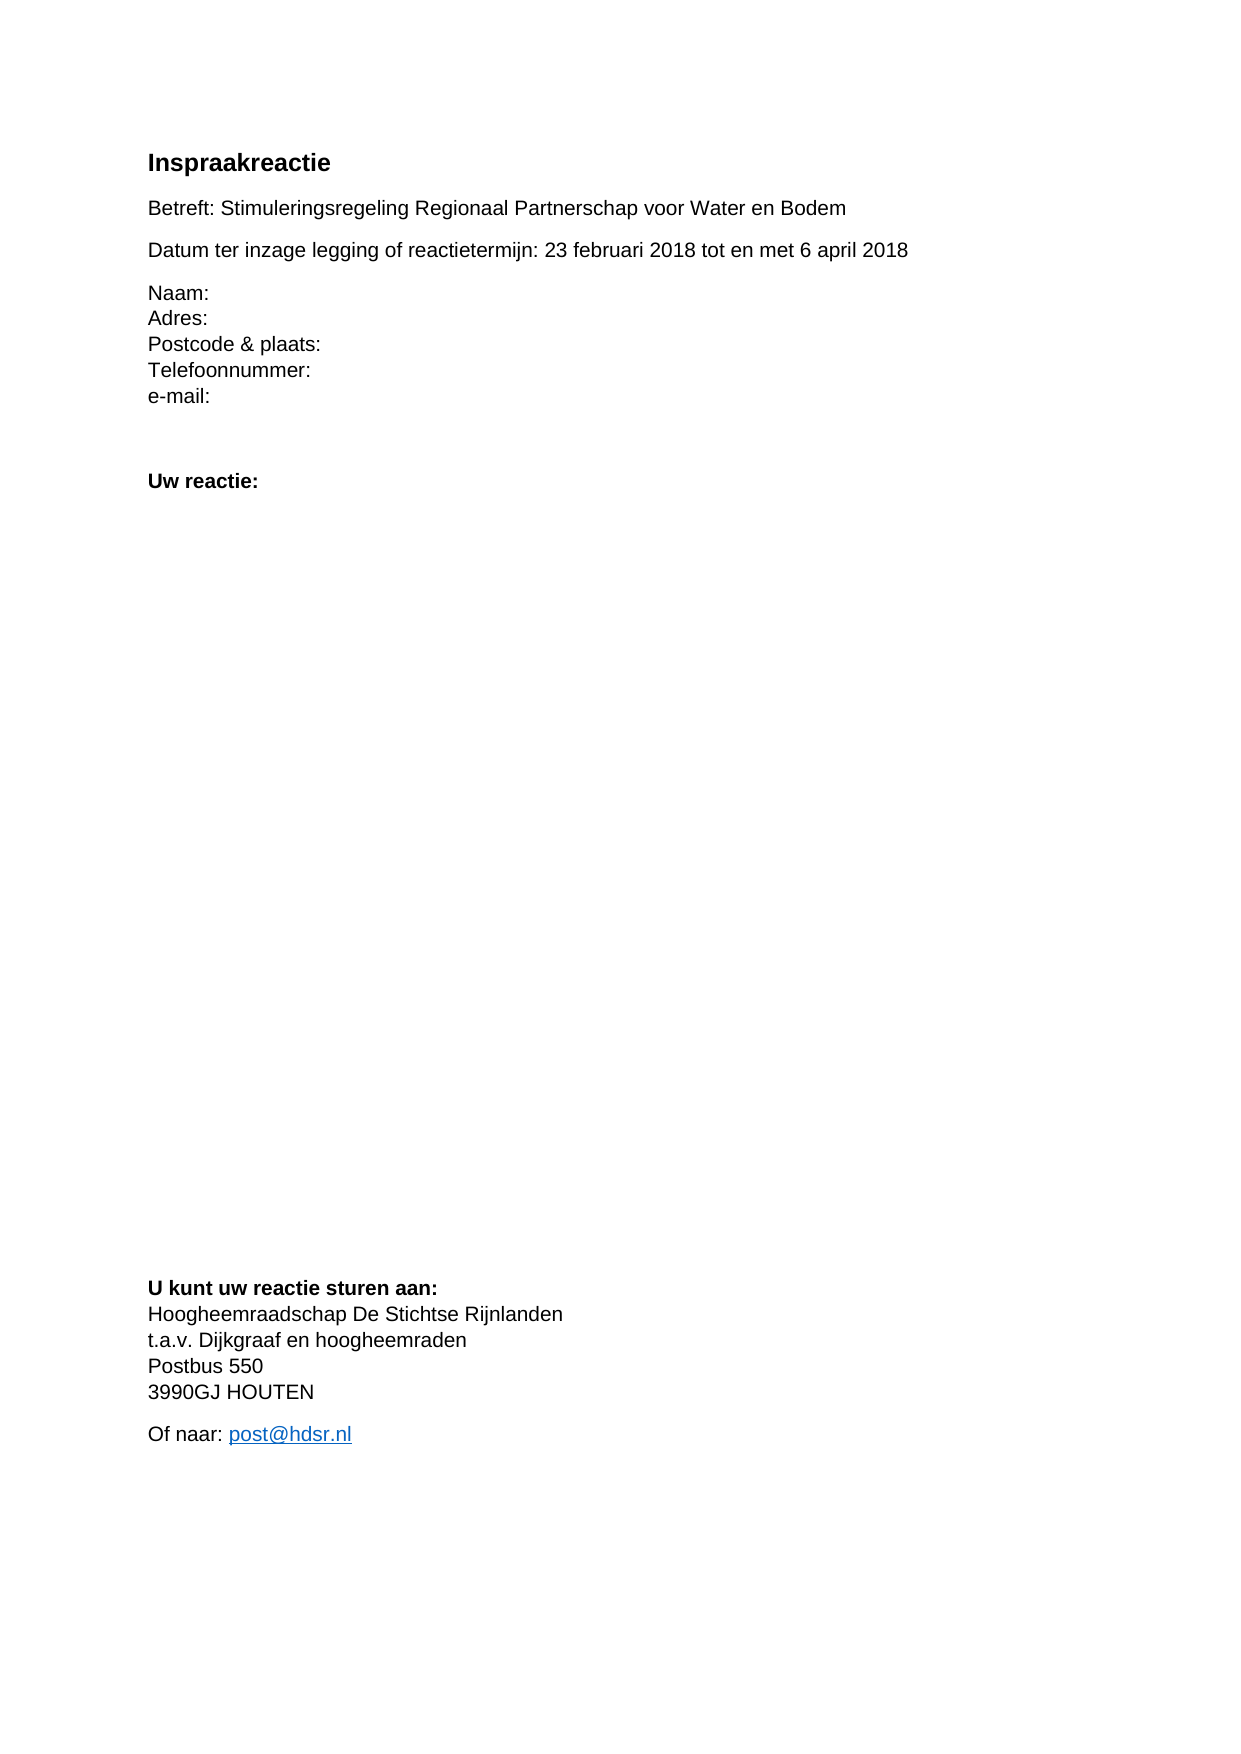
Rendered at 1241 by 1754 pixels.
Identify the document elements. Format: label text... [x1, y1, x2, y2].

text Naam: Adres: Postcode & plaats: Telefoonnummer: e-mail: [148, 280, 1093, 408]
text Datum ter inzage legging of reactietermijn: 23 februari 2018 tot en met 6 april 2018 [148, 238, 1093, 262]
text Inspraakreactie [148, 148, 1093, 176]
text U kunt uw reactie sturen aan: Hoogheemraadschap De Stichtse Rijnlanden t.a.v. Dijkgraaf en hoogheemraden Postbus 550 3990GJ HOUTEN [148, 1276, 1093, 1403]
text Of naar: post@hdsr.nl [148, 1422, 1093, 1446]
text Uw reactie: [148, 469, 1093, 493]
text Betreft: Stimuleringsregeling Regionaal Partnerschap voor Water en Bodem [148, 195, 1093, 219]
